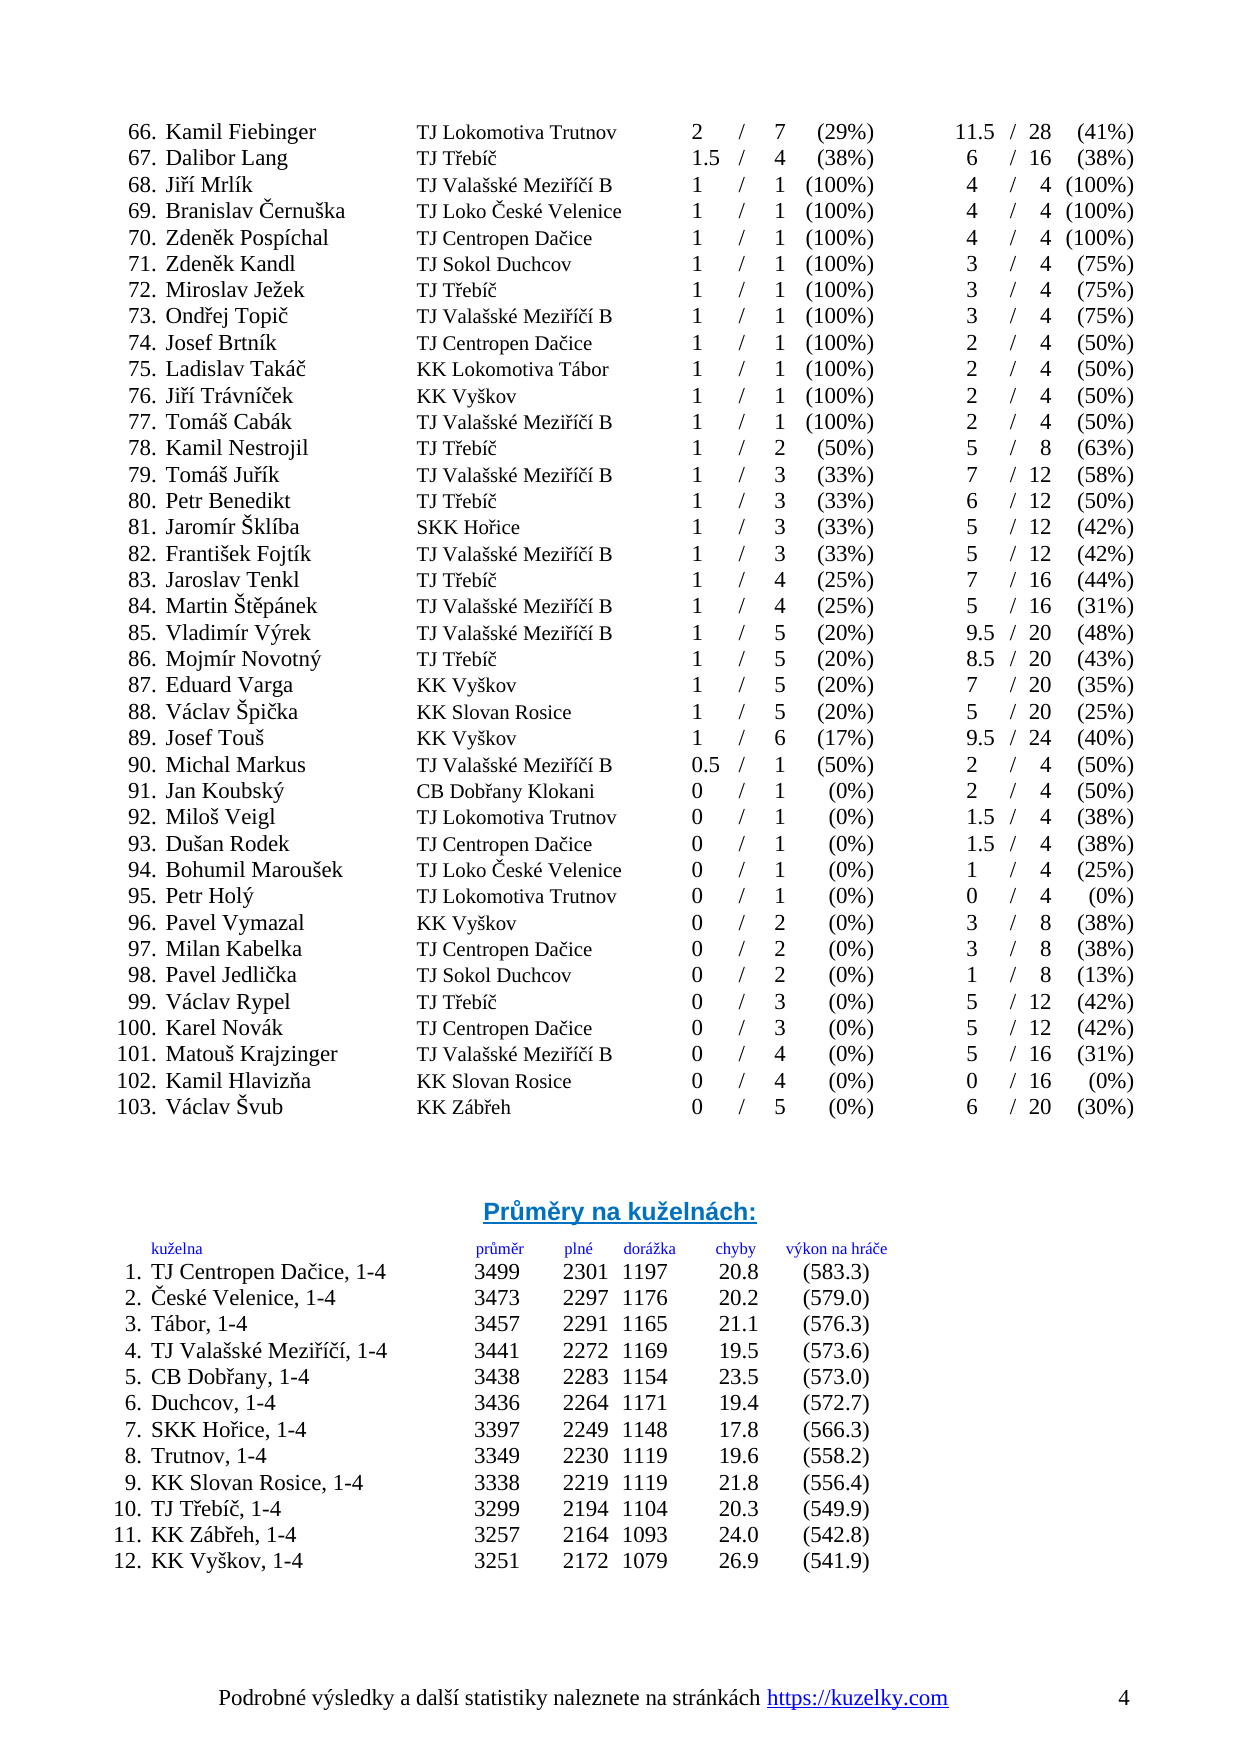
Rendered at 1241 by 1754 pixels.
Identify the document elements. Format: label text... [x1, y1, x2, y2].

text 91. Jan Koubský CB Dobřany Klokani 0 / 1 (0%) 2 / 4 (50%) [106, 777, 1134, 803]
text 71. Zdeněk Kandl TJ Sokol Duchcov 1 / 1 (100%) 3 / 4 (75%) [106, 250, 1134, 276]
text 88. Václav Špička KK Slovan Rosice 1 / 5 (20%) 5 / 20 (25%) [106, 698, 1134, 724]
text 68. Jiří Mrlík TJ Valašské Meziříčí B 1 / 1 (100%) 4 / 4 (100%) [106, 171, 1134, 197]
text 89. Josef Touš KK Vyškov 1 / 6 (17%) 9.5 / 24 (40%) [106, 724, 1134, 751]
text 87. Eduard Varga KK Vyškov 1 / 5 (20%) 7 / 20 (35%) [106, 672, 1134, 698]
text 95. Petr Holý TJ Lokomotiva Trutnov 0 / 1 (0%) 0 / 4 (0%) [106, 882, 1134, 909]
text 98. Pavel Jedlička TJ Sokol Duchcov 0 / 2 (0%) 1 / 8 (13%) [106, 961, 1134, 988]
text 73. Ondřej Topič TJ Valašské Meziříčí B 1 / 1 (100%) 3 / 4 (75%) [106, 303, 1134, 329]
text 86. Mojmír Novotný TJ Třebíč 1 / 5 (20%) 8.5 / 20 (43%) [106, 645, 1134, 672]
text 8. Trutnov, 1-4 3349 2230 1119 19.6 (558.2) [106, 1442, 1134, 1468]
text 96. Pavel Vymazal KK Vyškov 0 / 2 (0%) 3 / 8 (38%) [106, 909, 1134, 935]
text 97. Milan Kabelka TJ Centropen Dačice 0 / 2 (0%) 3 / 8 (38%) [106, 935, 1134, 961]
text 79. Tomáš Juřík TJ Valašské Meziříčí B 1 / 3 (33%) 7 / 12 (58%) [106, 461, 1134, 487]
text 93. Dušan Rodek TJ Centropen Dačice 0 / 1 (0%) 1.5 / 4 (38%) [106, 830, 1134, 856]
text 2. České Velenice, 1-4 3473 2297 1176 20.2 (579.0) [106, 1284, 1134, 1310]
text 103. Václav Švub KK Zábřeh 0 / 5 (0%) 6 / 20 (30%) [106, 1093, 1134, 1119]
text 1. TJ Centropen Dačice, 1-4 3499 2301 1197 20.8 (583.3) [106, 1258, 1134, 1284]
text 94. Bohumil Maroušek TJ Loko České Velenice 0 / 1 (0%) 1 / 4 (25%) [106, 856, 1134, 882]
text 99. Václav Rypel TJ Třebíč 0 / 3 (0%) 5 / 12 (42%) [106, 988, 1134, 1014]
text 69. Branislav Černuška TJ Loko České Velenice 1 / 1 (100%) 4 / 4 (100%) [106, 197, 1134, 223]
text 102. Kamil Hlavizňa KK Slovan Rosice 0 / 4 (0%) 0 / 16 (0%) [106, 1067, 1134, 1093]
text 76. Jiří Trávníček KK Vyškov 1 / 1 (100%) 2 / 4 (50%) [106, 382, 1134, 408]
text 5. CB Dobřany, 1-4 3438 2283 1154 23.5 (573.0) [106, 1363, 1134, 1389]
text 10. TJ Třebíč, 1-4 3299 2194 1104 20.3 (549.9) [106, 1495, 1134, 1521]
text 101. Matouš Krajzinger TJ Valašské Meziříčí B 0 / 4 (0%) 5 / 16 (31%) [106, 1041, 1134, 1067]
text 11. KK Zábřeh, 1-4 3257 2164 1093 24.0 (542.8) [106, 1521, 1134, 1548]
text 6. Duchcov, 1-4 3436 2264 1171 19.4 (572.7) [106, 1389, 1134, 1416]
text kuželna průměr plné dorážka chyby výkon na hráče [106, 1238, 1134, 1258]
text 84. Martin Štěpánek TJ Valašské Meziříčí B 1 / 4 (25%) 5 / 16 (31%) [106, 592, 1134, 619]
text 74. Josef Brtník TJ Centropen Dačice 1 / 1 (100%) 2 / 4 (50%) [106, 329, 1134, 355]
text 80. Petr Benedikt TJ Třebíč 1 / 3 (33%) 6 / 12 (50%) [106, 487, 1134, 513]
text 100. Karel Novák TJ Centropen Dačice 0 / 3 (0%) 5 / 12 (42%) [106, 1014, 1134, 1041]
text 12. KK Vyškov, 1-4 3251 2172 1079 26.9 (541.9) [106, 1548, 1134, 1574]
text 72. Miroslav Ježek TJ Třebíč 1 / 1 (100%) 3 / 4 (75%) [106, 276, 1134, 303]
text 3. Tábor, 1-4 3457 2291 1165 21.1 (576.3) [106, 1310, 1134, 1337]
text 75. Ladislav Takáč KK Lokomotiva Tábor 1 / 1 (100%) 2 / 4 (50%) [106, 355, 1134, 382]
text 85. Vladimír Výrek TJ Valašské Meziříčí B 1 / 5 (20%) 9.5 / 20 (48%) [106, 619, 1134, 645]
text 83. Jaroslav Tenkl TJ Třebíč 1 / 4 (25%) 7 / 16 (44%) [106, 566, 1134, 592]
text 67. Dalibor Lang TJ Třebíč 1.5 / 4 (38%) 6 / 16 (38%) [106, 144, 1134, 171]
text 78. Kamil Nestrojil TJ Třebíč 1 / 2 (50%) 5 / 8 (63%) [106, 434, 1134, 461]
text 70. Zdeněk Pospíchal TJ Centropen Dačice 1 / 1 (100%) 4 / 4 (100%) [106, 223, 1134, 250]
text 66. Kamil Fiebinger TJ Lokomotiva Trutnov 2 / 7 (29%) 11.5 / 28 (41%) [106, 118, 1134, 144]
text 90. Michal Markus TJ Valašské Meziříčí B 0.5 / 1 (50%) 2 / 4 (50%) [106, 751, 1134, 777]
text 4. TJ Valašské Meziříčí, 1-4 3441 2272 1169 19.5 (573.6) [106, 1337, 1134, 1363]
text 82. František Fojtík TJ Valašské Meziříčí B 1 / 3 (33%) 5 / 12 (42%) [106, 540, 1134, 566]
text 7. SKK Hořice, 1-4 3397 2249 1148 17.8 (566.3) [106, 1416, 1134, 1442]
text Průměry na kuželnách: [94, 1197, 1145, 1226]
text 92. Miloš Veigl TJ Lokomotiva Trutnov 0 / 1 (0%) 1.5 / 4 (38%) [106, 803, 1134, 830]
text 77. Tomáš Cabák TJ Valašské Meziříčí B 1 / 1 (100%) 2 / 4 (50%) [106, 408, 1134, 434]
text 81. Jaromír Šklíba SKK Hořice 1 / 3 (33%) 5 / 12 (42%) [106, 513, 1134, 540]
text 9. KK Slovan Rosice, 1-4 3338 2219 1119 21.8 (556.4) [106, 1468, 1134, 1495]
